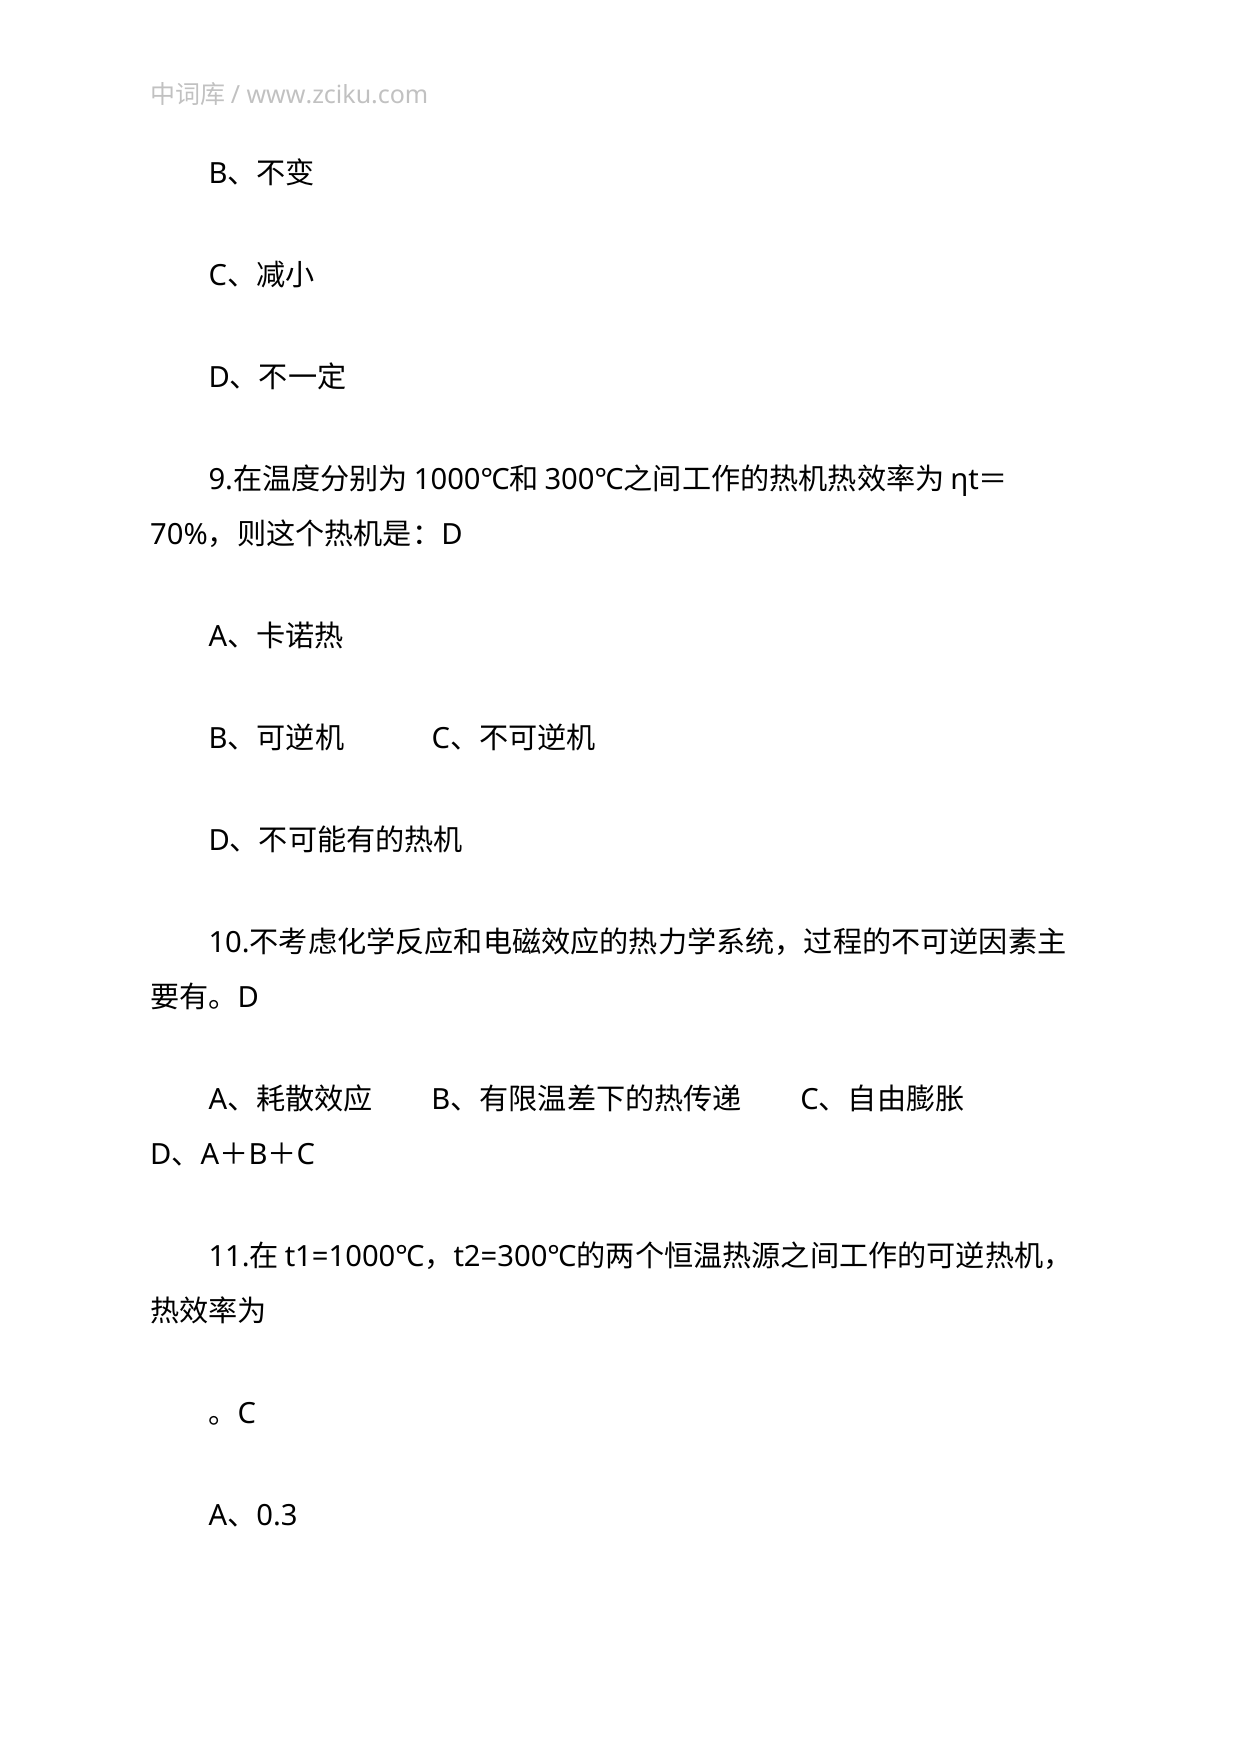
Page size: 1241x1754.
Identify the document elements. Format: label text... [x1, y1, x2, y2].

text B、可逆机 C、不可逆机 [150, 715, 1090, 757]
text D、不可能有的热机 [150, 817, 1090, 859]
text A、耗散效应 B、有限温差下的热传递 C、自由膨胀 D、A＋B＋C [150, 1076, 1090, 1173]
text C、减小 [150, 252, 1090, 294]
text A、卡诺热 [150, 613, 1090, 655]
text A、0.3 [150, 1492, 1090, 1534]
text 9.在温度分别为1000℃和300℃之间工作的热机热效率为ηt＝70%，则这个热机是：D [150, 456, 1090, 553]
text 。C [150, 1389, 1090, 1432]
text 11.在t1=1000℃，t2=300℃的两个恒温热源之间工作的可逆热机，热效率为 [150, 1233, 1090, 1330]
text D、不一定 [150, 354, 1090, 396]
text B、不变 [150, 150, 1090, 192]
text 10.不考虑化学反应和电磁效应的热力学系统，过程的不可逆因素主要有。D [150, 919, 1090, 1016]
